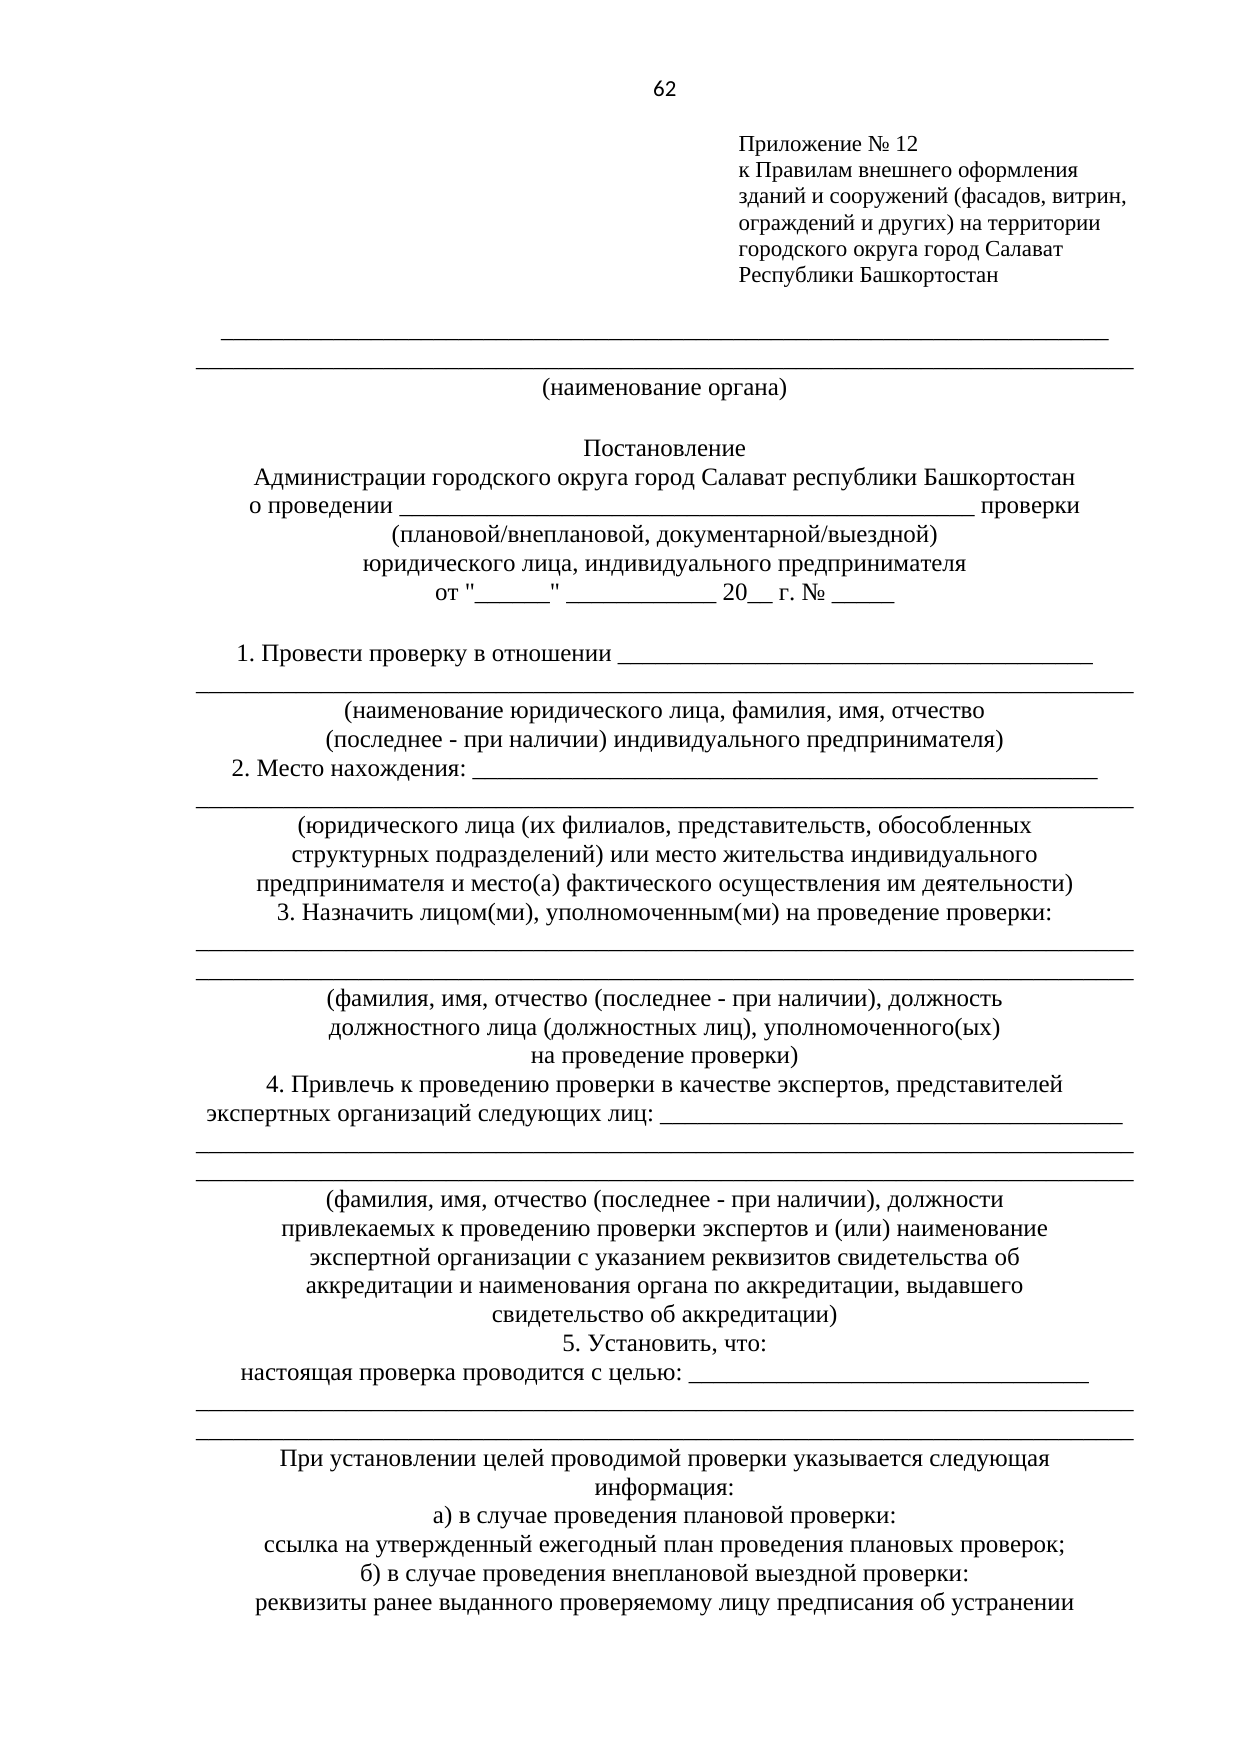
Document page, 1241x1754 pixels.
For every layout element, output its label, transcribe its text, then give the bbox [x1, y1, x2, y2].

text зданий и сооружений (фасадов, витрин, [738, 182, 1152, 209]
text Республики Башкортостан [738, 262, 1152, 288]
text городского округа город Салават [738, 235, 1152, 262]
text Приложение № 12 [738, 130, 1152, 156]
text к Правилам внешнего оформления [738, 156, 1152, 182]
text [177, 314, 1152, 1615]
text ограждений и других) на территории [738, 209, 1152, 235]
